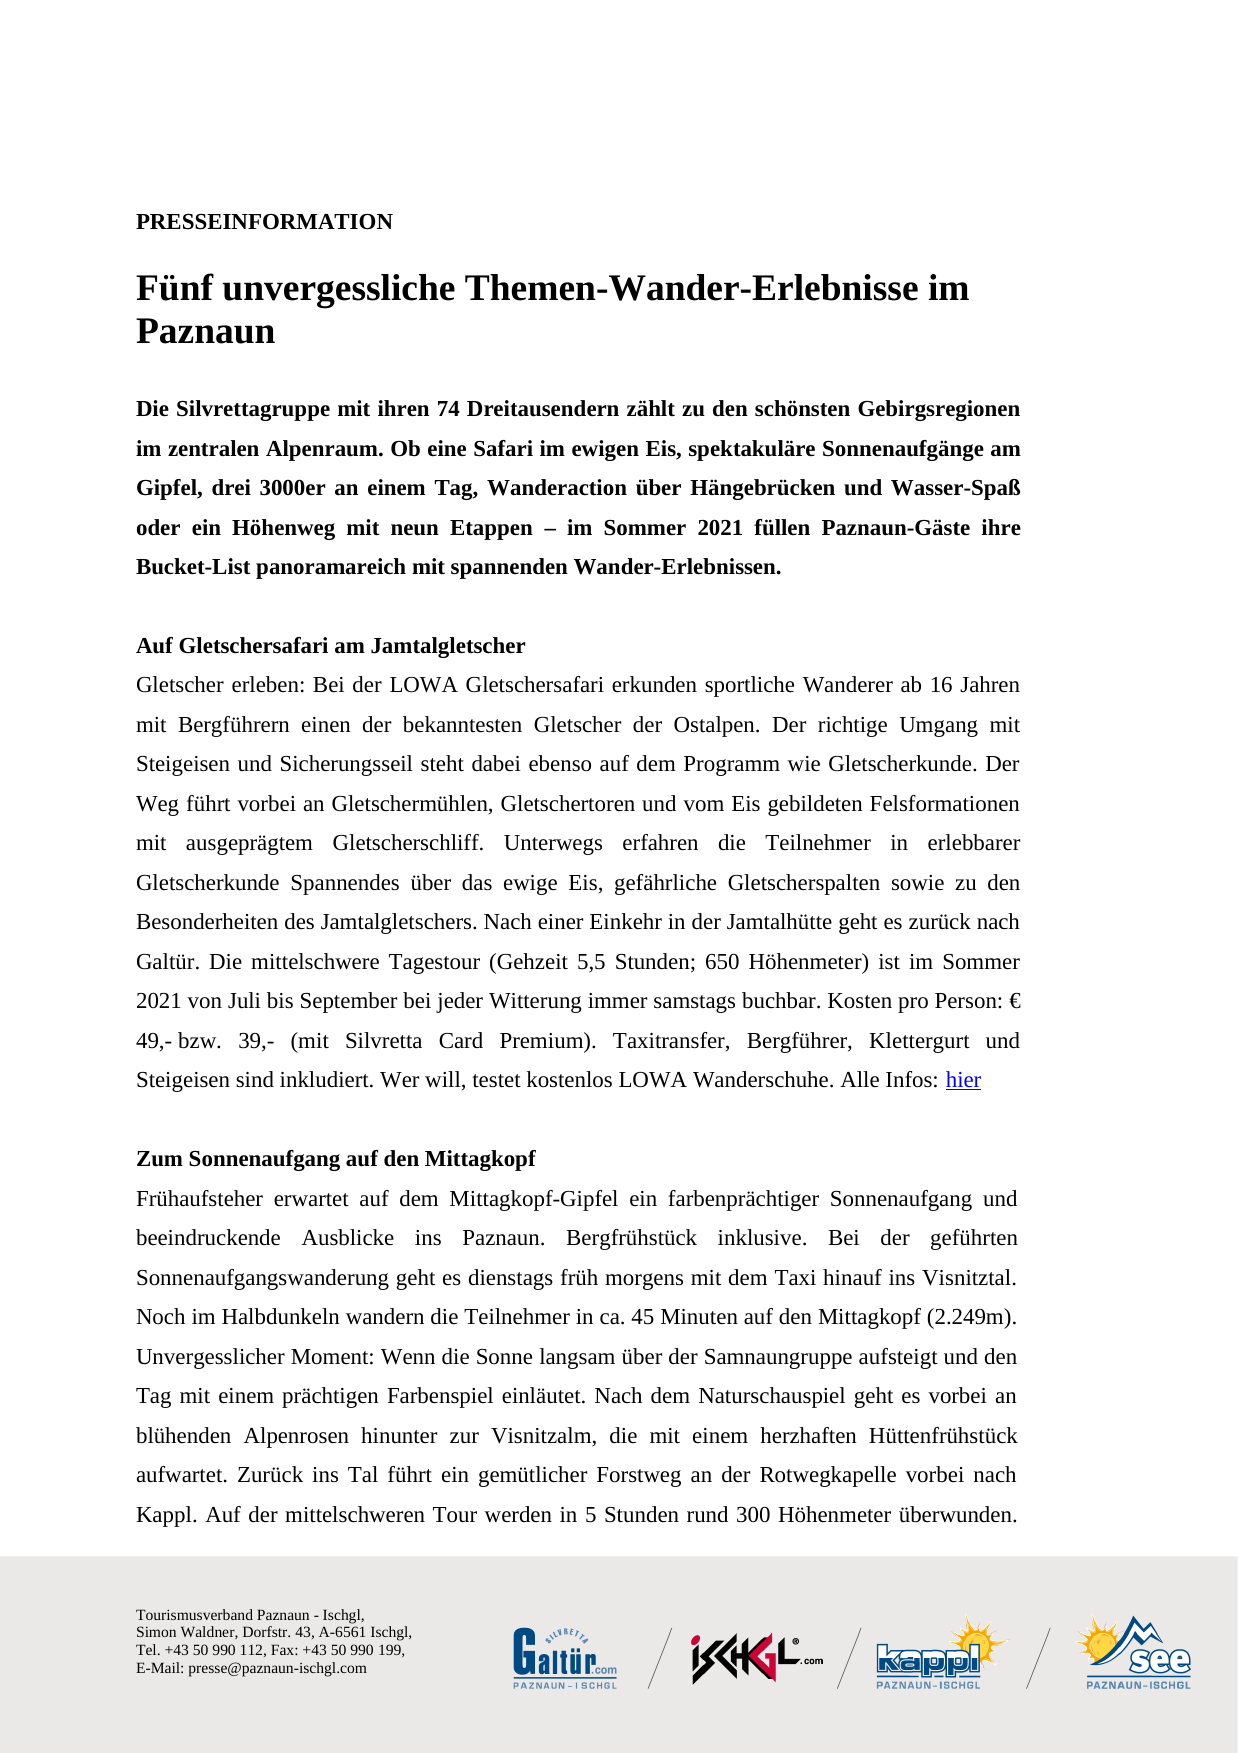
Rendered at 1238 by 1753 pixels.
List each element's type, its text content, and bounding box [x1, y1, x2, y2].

text Die Silvrettagruppe mit ihren 74 Dreitausendern zählt zu den schönsten Gebirgsregionen im zentralen Alpenraum. Ob eine Safari im ewigen Eis, spektakuläre Sonnenaufgänge am Gipfel, drei 3000er an einem Tag, Wanderaction über Hängebrücken und Wasser-Spaß oder ein Höhenweg mit neun Etappen – im Sommer 2021 füllen Paznaun-Gäste ihre Bucket-List panoramareich mit spannenden Wander-Erlebnissen. [136, 395, 1022, 579]
text Fünf unvergessliche Themen-Wander-Erlebnisse im Paznaun [136, 266, 1019, 352]
text Auf Gletschersafari am Jamtalgletscher [136, 632, 1022, 658]
picture [0, 0, 1238, 1753]
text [136, 1185, 1019, 1527]
text Gletscher erleben: Bei der LOWA Gletschersafari erkunden sportliche Wanderer ab 16 Jahren mit Bergführern einen der bekanntesten Gletscher der Ostalpen. Der richtige Umgang mit Steigeisen und Sicherungsseil steht dabei ebenso auf dem Programm wie Gletscherkunde. Der Weg führt vorbei an Gletschermühlen, Gletschertoren und vom Eis gebildeten Felsformationen mit ausgeprägtem Gletscherschliff. Unterwegs erfahren die Teilnehmer in erlebbarer Gletscherkunde Spannendes über das ewige Eis, gefährliche Gletscherspalten sowie zu den Besonderheiten des Jamtalgletschers. Nach einer Einkehr in der Jamtalhütte geht es zurück nach Galtür. Die mittelschwere Tagestour (Gehzeit 5,5 Stunden; 650 Höhenmeter) ist im Sommer 2021 von Juli bis September bei jeder Witterung immer samstags buchbar. Kosten pro Person: € 49,- bzw. 39,- (mit Silvretta Card Premium). Taxitransfer, Bergführer, Klettergurt und Steigeisen sind inkludiert. Wer will, testet kostenlos LOWA Wanderschuhe. Alle Infos: hier [136, 672, 1022, 1093]
text Zum Sonnenaufgang auf den Mittagkopf [136, 1145, 1022, 1172]
